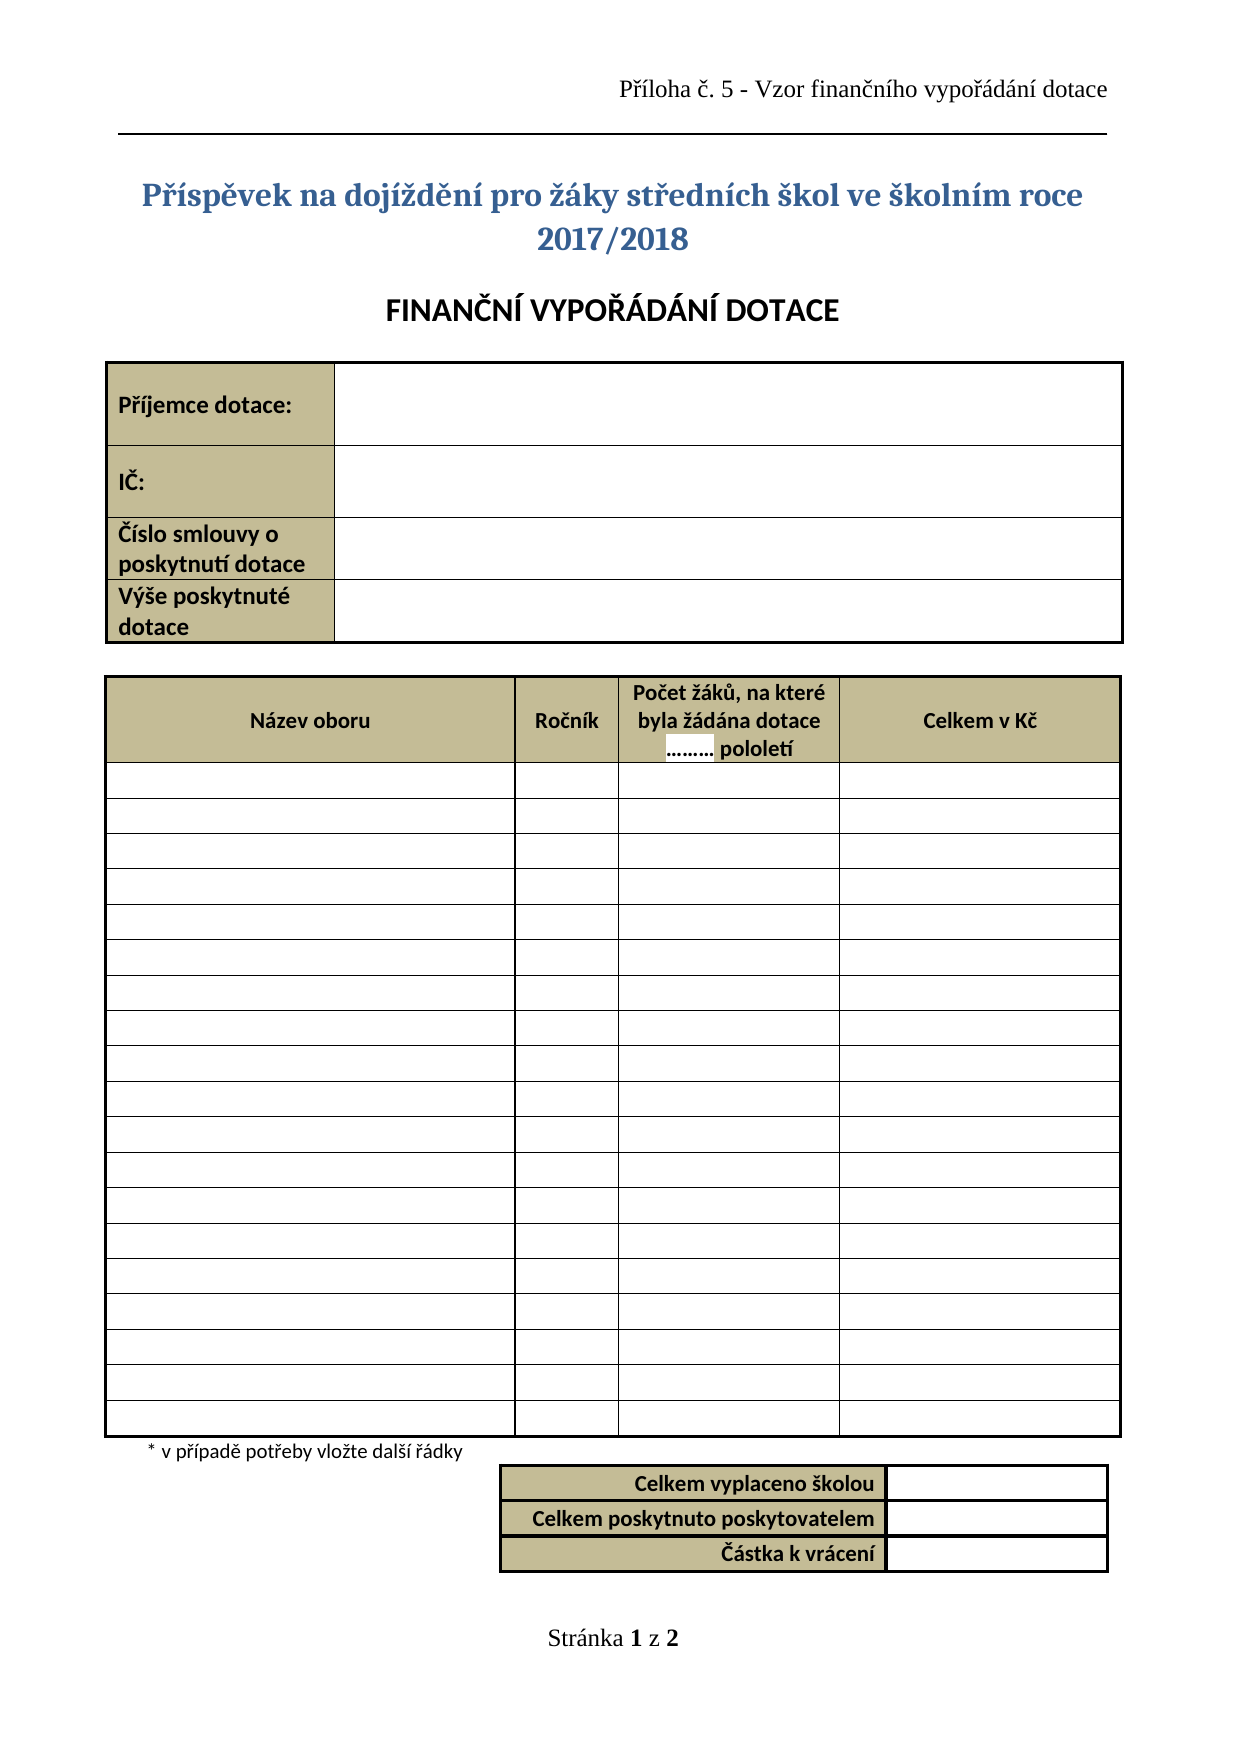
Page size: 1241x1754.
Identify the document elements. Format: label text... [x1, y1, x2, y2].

table_cell [107, 976, 514, 1010]
table_cell [107, 799, 514, 833]
table_cell [107, 1365, 514, 1399]
table_cell [107, 834, 514, 868]
table_cell [516, 869, 618, 904]
table_cell [107, 763, 514, 797]
table_cell [516, 1224, 618, 1258]
table_cell [516, 976, 618, 1010]
table_cell Číslo smlouvy o poskytnutí dotace [108, 518, 334, 579]
table_cell [516, 905, 618, 939]
table_header Počet žáků, na které byla žádána dotace ……… pololetí [619, 678, 839, 762]
table_cell [516, 1294, 618, 1329]
table_cell [516, 834, 618, 868]
table_cell [619, 834, 839, 868]
table_cell [619, 1365, 839, 1399]
table_cell [840, 1153, 1119, 1187]
table_cell [107, 1294, 514, 1329]
table_cell [107, 1046, 514, 1081]
table_cell Výše poskytnuté dotace [108, 580, 334, 641]
table_cell [619, 940, 839, 974]
table_cell [888, 1538, 1106, 1570]
table_cell [516, 1259, 618, 1293]
table_cell [107, 1401, 514, 1435]
table_cell [619, 905, 839, 939]
table_cell Částka k vrácení [502, 1538, 884, 1570]
table_cell [840, 869, 1119, 904]
table_cell [619, 1011, 839, 1045]
table_cell [840, 1046, 1119, 1081]
table_cell [107, 1330, 514, 1364]
table_cell [840, 834, 1119, 868]
table_cell [840, 1259, 1119, 1293]
table_cell [516, 1046, 618, 1081]
table_cell [840, 976, 1119, 1010]
table_cell [516, 1082, 618, 1116]
table_cell [619, 1294, 839, 1329]
table_cell [619, 1117, 839, 1152]
table_cell [840, 799, 1119, 833]
table_cell [516, 799, 618, 833]
table_cell [619, 1082, 839, 1116]
text * v případě potřeby vložte další řádky [118, 1438, 1107, 1463]
table_header [888, 1467, 1106, 1499]
table_cell [107, 1224, 514, 1258]
table_cell [888, 1502, 1106, 1534]
table_cell [840, 1365, 1119, 1399]
table_cell [619, 976, 839, 1010]
table_cell [619, 869, 839, 904]
table_cell [107, 1259, 514, 1293]
table_cell [840, 1011, 1119, 1045]
table_cell [619, 1153, 839, 1187]
table_cell [107, 1117, 514, 1152]
table_cell [516, 1117, 618, 1152]
table_cell [335, 446, 1121, 517]
table_cell [516, 1153, 618, 1187]
table_cell [840, 1401, 1119, 1435]
table_cell Celkem poskytnuto poskytovatelem [502, 1502, 884, 1534]
table_cell [516, 1330, 618, 1364]
table_header Ročník [516, 678, 618, 762]
subtitle Příspěvek na dojíždění pro žáky středních škol ve školním roce 2017/2018 [118, 176, 1107, 259]
table_header Název oboru [107, 678, 514, 762]
table_cell [840, 940, 1119, 974]
table_cell [840, 763, 1119, 797]
table_cell [840, 1117, 1119, 1152]
table_header [335, 364, 1121, 445]
table_cell [619, 1188, 839, 1222]
table_cell [840, 1082, 1119, 1116]
table_cell [516, 940, 618, 974]
table_header Příjemce dotace: [108, 364, 334, 445]
table_cell [619, 1224, 839, 1258]
table_cell [516, 1011, 618, 1045]
table_cell [840, 1330, 1119, 1364]
table_cell [107, 869, 514, 904]
table_cell [516, 1188, 618, 1222]
table_cell [840, 1294, 1119, 1329]
table_cell [516, 1365, 618, 1399]
table_cell IČ: [108, 446, 334, 517]
table_header Celkem v Kč [840, 678, 1119, 762]
table_cell [619, 1046, 839, 1081]
table_cell [107, 1153, 514, 1187]
table_cell [107, 1188, 514, 1222]
table_cell [619, 1330, 839, 1364]
table_cell [619, 763, 839, 797]
table_cell [335, 580, 1121, 641]
table_cell [619, 1259, 839, 1293]
table_cell [107, 1011, 514, 1045]
table_cell [516, 763, 618, 797]
table_header Celkem vyplaceno školou [502, 1467, 884, 1499]
table_cell [619, 1401, 839, 1435]
table_cell [516, 1401, 618, 1435]
table_cell [619, 799, 839, 833]
table_cell [840, 905, 1119, 939]
table_cell [840, 1188, 1119, 1222]
table_cell [840, 1224, 1119, 1258]
text FINANČNÍ VYPOŘÁDÁNÍ DOTACE [118, 289, 1107, 330]
table_cell [107, 1082, 514, 1116]
table_cell [107, 940, 514, 974]
table_cell [107, 905, 514, 939]
table_cell [335, 518, 1121, 579]
